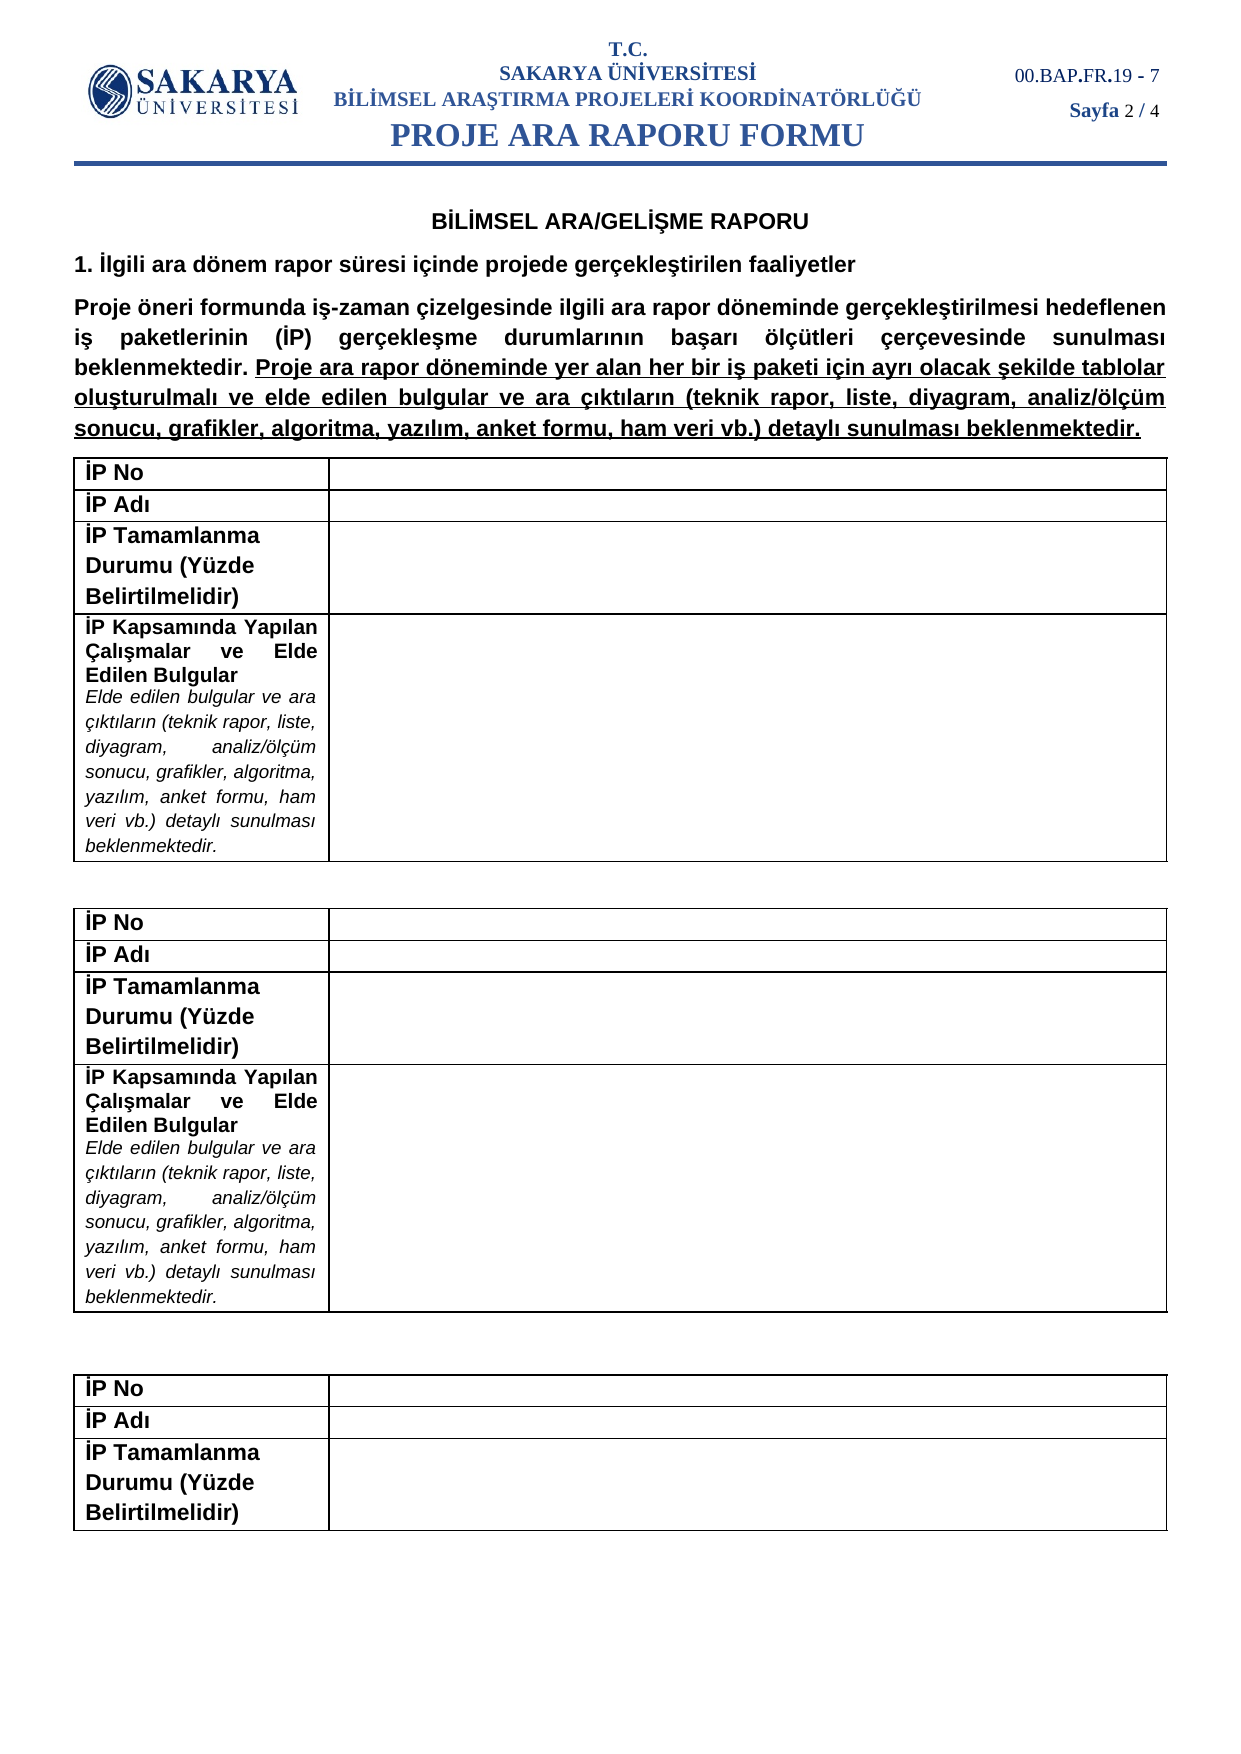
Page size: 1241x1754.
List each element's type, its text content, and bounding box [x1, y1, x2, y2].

table_cell [330, 1407, 1166, 1437]
picture [81, 50, 306, 132]
text BİLİMSEL ARA/GELİŞME RAPORU [74, 208, 1167, 234]
table_cell İP Tamamlanma Durumu (Yüzde Belirtilmelidir) [75, 1439, 328, 1529]
table_header [330, 459, 1166, 489]
table_cell [330, 973, 1166, 1063]
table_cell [75, 1065, 328, 1311]
table_cell İP Adı [75, 941, 328, 971]
table_cell İP Tamamlanma Durumu (Yüzde Belirtilmelidir) [75, 973, 328, 1063]
table_cell [330, 1439, 1166, 1529]
table_cell [330, 615, 1166, 861]
text Proje öneri formunda iş-zaman çizelgesinde ilgili ara rapor döneminde gerçekleştirilmesi hedeflenen iş paketlerinin (İP) gerçekleşme durumlarının başarı ölçütleri çerçevesinde sunulması beklenmektedir. Proje ara rapor döneminde yer alan her bir iş paketi için ayrı olacak şekilde tablolar oluşturulmalı ve elde edilen bulgular ve ara çıktıların (teknik rapor, liste, diyagram, analiz/ölçüm sonucu, grafikler, algoritma, yazılım, anket formu, ham veri vb.) detaylı sunulması beklenmektedir. [74, 294, 1167, 441]
table_cell İP Tamamlanma Durumu (Yüzde Belirtilmelidir) [75, 522, 328, 613]
table_cell [330, 941, 1166, 971]
table_header İP No [75, 909, 328, 939]
table_cell İP Adı [75, 491, 328, 521]
table_cell [330, 491, 1166, 521]
table_cell İP Adı [75, 1407, 328, 1437]
text 1. İlgili ara dönem rapor süresi içinde projede gerçekleştirilen faaliyetler [74, 251, 1167, 277]
table_header İP No [75, 1376, 328, 1406]
table_header [330, 1376, 1166, 1406]
table_cell [330, 522, 1166, 613]
table_header [330, 909, 1166, 939]
table_cell [330, 1065, 1166, 1311]
table_header İP No [75, 459, 328, 489]
